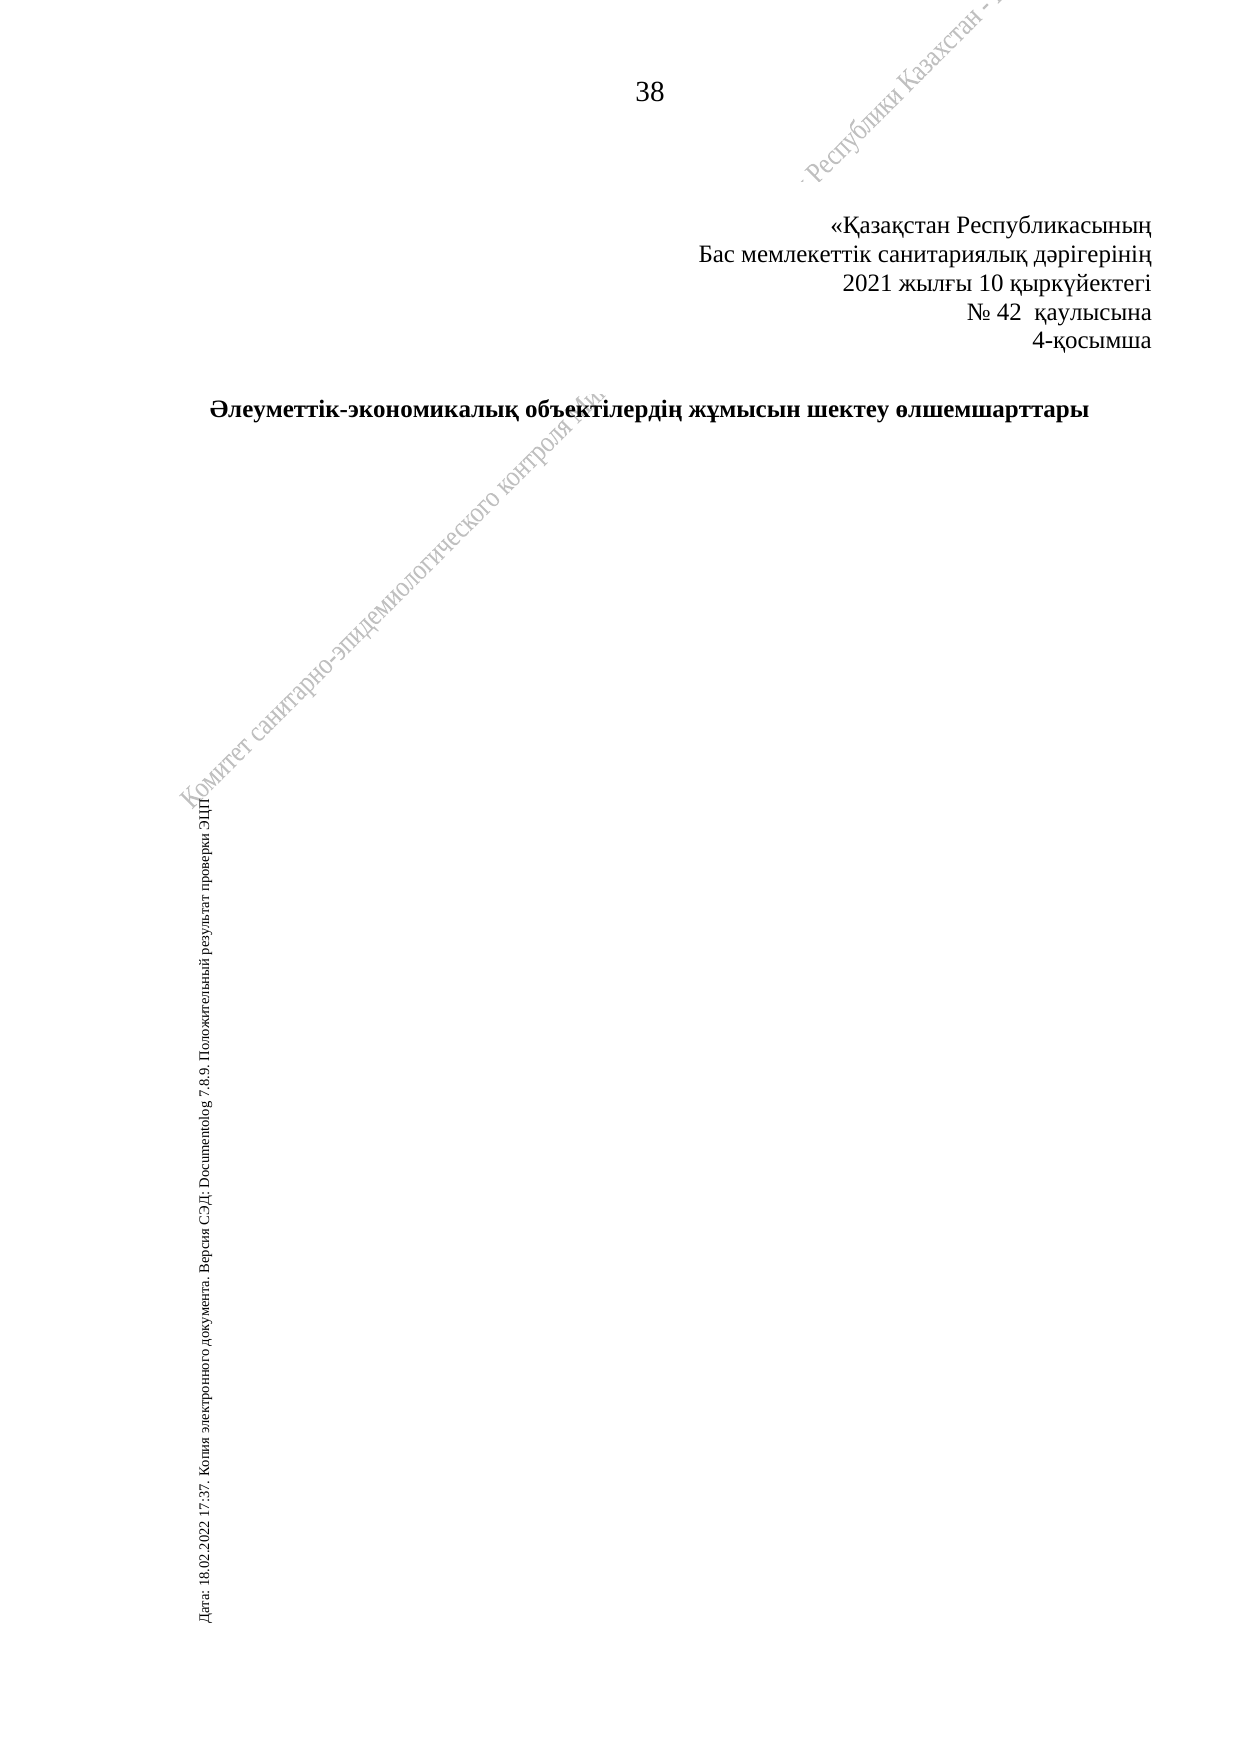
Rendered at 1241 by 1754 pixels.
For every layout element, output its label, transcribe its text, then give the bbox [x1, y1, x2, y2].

text Бас мемлекеттік санитариялық дәрігерінің [148, 239, 1152, 268]
text Әлеуметтік-экономикалық объектілердің жұмысын шектеу өлшемшарттары [148, 394, 1152, 423]
text «Қазақстан Республикасының [148, 210, 1152, 239]
text 2021 жылғы 10 қыркүйектегі [148, 268, 1152, 297]
text 4-қосымша [148, 325, 1152, 354]
text № 42 қаулысына [148, 297, 1152, 325]
